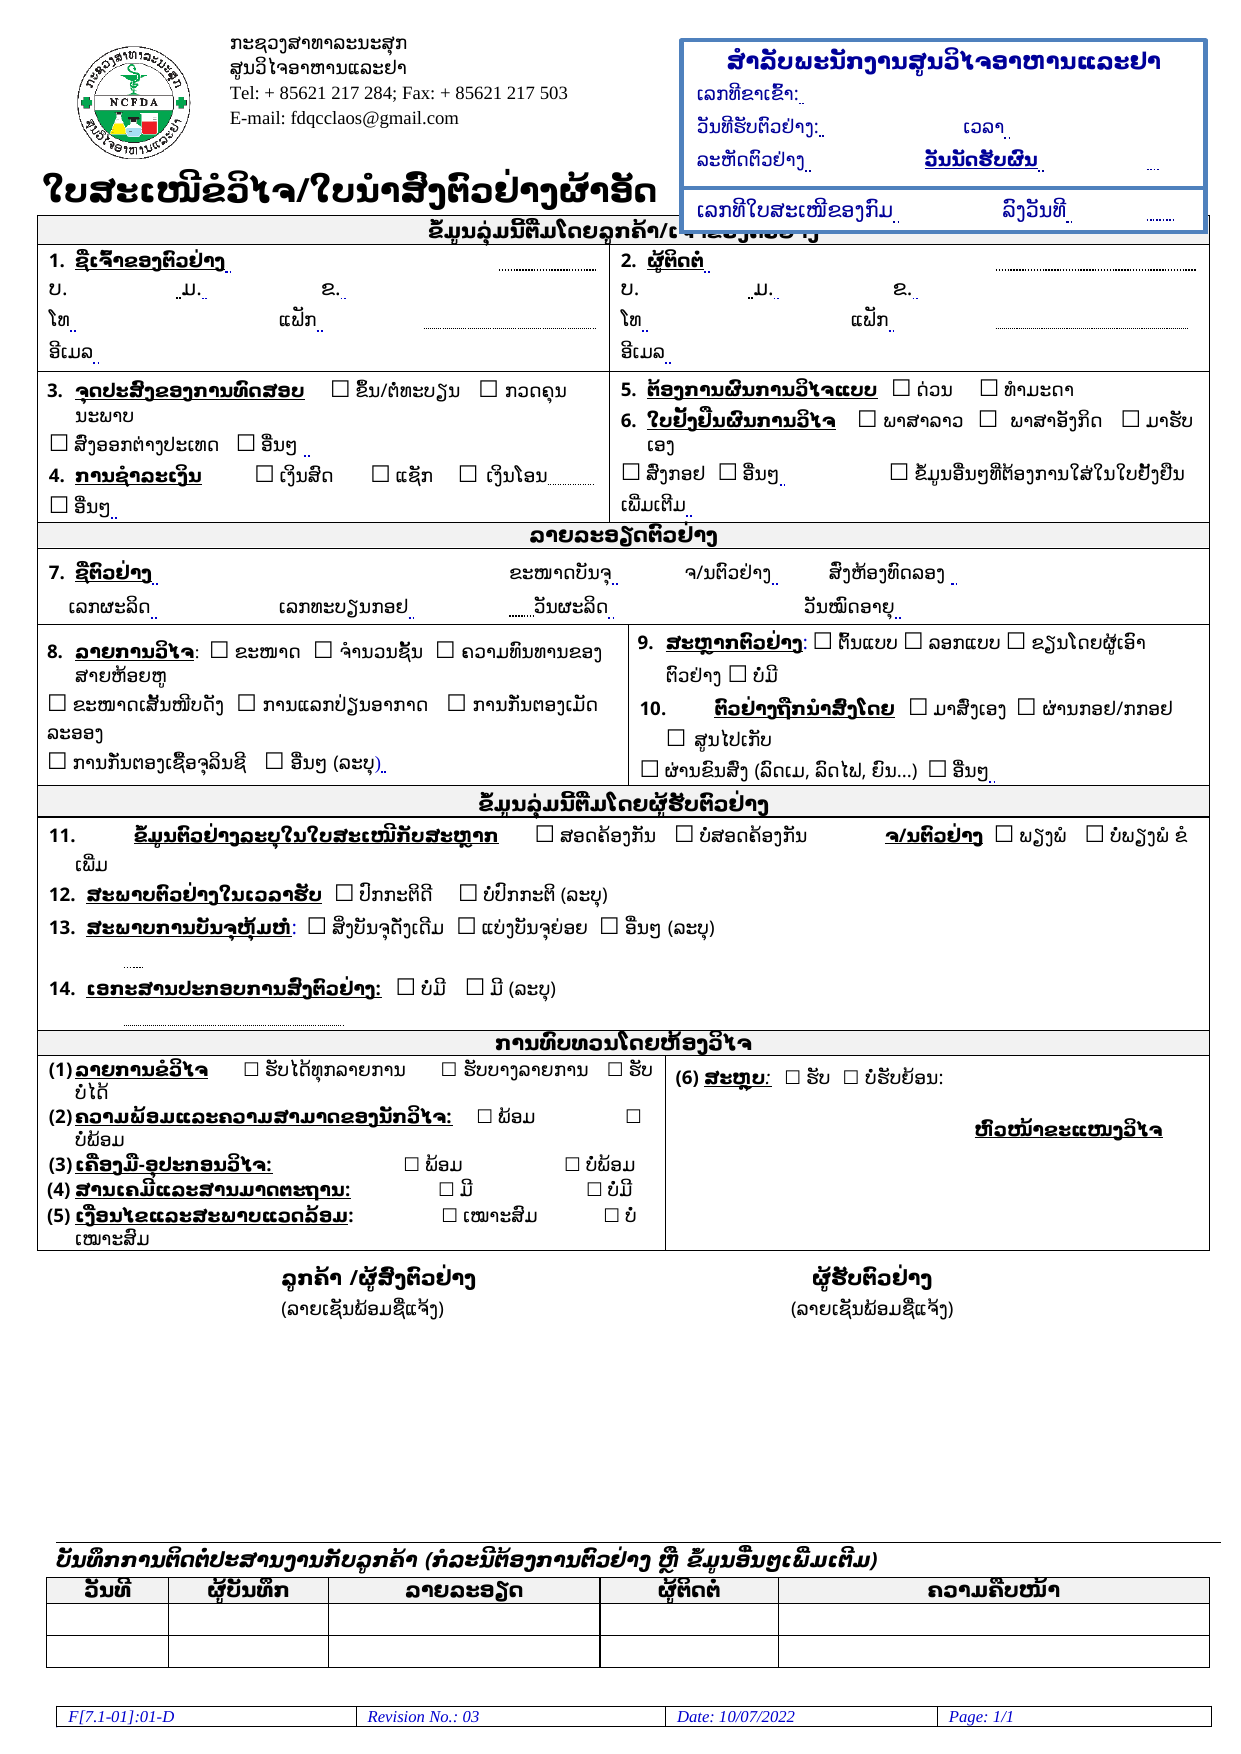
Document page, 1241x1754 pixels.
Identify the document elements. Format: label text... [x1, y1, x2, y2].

table_header ຜູ້ບັນທຶກ [169, 1578, 328, 1603]
table_cell [779, 1636, 1209, 1667]
picture [75, 44, 192, 161]
table_header ຂໍ້​ມູນ​ລຸ່ມ​ນີ້​ຕື່ມ​ໂດຍ​ລູກ​ຄ້າ/​ເຈົ້າຂອງ​ຕົວຢ່າງ [38, 216, 1209, 244]
table_cell [601, 1604, 778, 1635]
table_cell ລາຍ​ລະອຽດ​ຕົວຢ່າງ [38, 523, 1209, 547]
table_cell ຕ້ອງການຜົນການວິໄຈແບບ ດ່ວນ ທຳມະດາ ໃບຢັ້ງຢືນຜົນການວິໄຈ ພາສາລາວ ພາສາອັງກິດ ມາ​ຮັບ​ເອງ ສົ່ງກອຢ ອື່ນໆ ຂໍ້ມູນອື່ນໆທີ່ຕ້ອງການໃສ່ໃນໃບຢັ້ງຢືນເພີ່ມເຕີມ [610, 372, 1209, 522]
table_cell ລາຍການວິໄຈ: ຂະໜາດ ຈຳນວນຊັ້ນ ຄວາມທົນທານຂອງສາຍຫ້ອຍຫູ ຂະໜາດເສັ້ນໜີບດັງ ການແລກປ່ຽນອາກາດ ​ການກັ່ນຕອງເມັດລະອອງ ການກັ່ນຕອງເຊື້ອຈຸລິນຊີ ອື່​ນໆ (ລະ​ບຸ) [38, 625, 628, 785]
table_cell [169, 1604, 328, 1635]
table_cell [779, 1604, 1209, 1635]
table_header ລາຍລະອຽດ [329, 1578, 599, 1603]
table_cell [329, 1636, 599, 1667]
table_cell ຂໍ້ມູນຕົວຢ່າງລະບຸໃນໃບສະເໜີກັບສະຫຼາກ ສອດຄ້ອງກັນ ບໍ່ສອດຄ້ອງກັນ ຈ/ນຕົວຢ່າງ ພຽງພໍ ບໍ່ພຽງພໍ ຂໍເພີ່ມ ສະພາບຕົວຢ່າງໃນເວລາຮັບ ປົກກະຕິດີ ບໍ່ປົກກະຕິ (ລະບຸ) ສະພາບການບັນຈຸຫຸ້ມຫໍ່: ສິ່ງບັນຈຸດັ່ງເດີມ ແບ່ງບັນຈຸຍ່ອຍ ອື່ນໆ (ລະບຸ) ເອ​ກະ​ສານ​ປະ​ກອບ​ການ​ສົ່ງ​ຕົວ​ຢ່າງ: ບໍ່​ມີ ມີ (ລະ​ບຸ) [38, 818, 1209, 1030]
text ລູກຄ້າ /ຜູ້ສົ່ງຕົວຢ່າງ ຜູ້ຮັບຕົວຢ່າງ [206, 1263, 1221, 1292]
text (ລາຍເຊັນພ້ອມຊື່ແຈ້ງ) (ລາຍເຊັນພ້ອມຊື່ແຈ້ງ) [206, 1296, 1221, 1321]
table_cell [47, 1604, 168, 1635]
table_cell ຜູ້ຕິດຕໍ່ ບ. ມ. ຂ. ໂທ ​ແຟັກ ອີ​ເມ​ລ [610, 245, 1209, 371]
table_cell ລາຍການຂໍວິໄຈ ຮັບໄດ້ທຸກລາຍການ ຮັບບາງລາຍການ ຮັບບໍ່ໄດ້ ຄວາມພ້ອມ​ແລະຄວາມ​ສາມາດຂອງນັກວິໄຈ: ພ້ອມ ບໍ່ພ້ອມ ເຄື່ອງມື-ອຸປະກອນວິໄຈ: ພ້ອມ ບໍ່ພ້ອມ ສານ​ເຄມີ​ແລະສານມາດຕະຖານ: ມີ ບໍ່ມີ ເງື່ອນໄຂແລະສະພາບແວດລ້ອມ: ເໝາະສົມ ບໍ່ເໝາະສົມ [38, 1056, 665, 1249]
table_header ວັນທີ [47, 1578, 168, 1603]
table_cell [329, 1604, 599, 1635]
table_cell [47, 1636, 168, 1667]
table_cell ສະຫຼຸບ: ຮັບ ບໍ່ຮັບຍ້ອນ: ຫົວໜ້າຂະແໜງວິໄຈ [666, 1056, 1209, 1249]
table_cell [601, 1636, 778, 1667]
text ບັນທຶກການຕິດຕໍ່ປະສານງານກັບລູກຄ້າ (ກໍລະນີຕ້ອງການຕົວຢ່າງ ຫຼື ຂໍ້ມູນອື່ນໆເພີ່ມເຕີມ) [56, 1543, 1221, 1573]
table_cell ຂໍ້​ມູນລຸ່ມນີ້ຕື່ມໂດຍຜູ້ຮັບຕົວຢ່າງ [38, 786, 1209, 816]
table_cell ສະຫຼາກຕົວຢ່າງ: ຕົ້ນແບບ ລອກແບບ ຂຽນໂດຍຜູ້ເອົາຕົວຢ່າງ ບໍ່ມີ ຕົວຢ່າງຖືກ​ນຳສົ່ງໂດຍ ມາສົ່ງເອງ ​ຜ່ານກອຢ/ກກອຢ ສູນໄປເກັບ ຜ່ານຂົນ​ສົ່ງ​ (ລົດເມ, ລົດໄຟ, ຍົນ...) ອື່ນໆ [629, 625, 1209, 785]
table_header ຄວາມຄືບໜ້າ [779, 1578, 1209, 1603]
table_header ຜູ້ຕິດຕໍ່ [601, 1578, 778, 1603]
table_cell ຊື່​ຕົວຢ່າງ ຂະໜາດ​ບັນຈຸ ຈ/ນ​ຕົວຢ່າງ ​ສົ່ງຫ້ອງທົດລອງ ເລກ​ຜະລິດ ເລກ​ທະບຽນ​​ກອຢ ວັນ​ຜະລິດ ວັນ​ໝົດ​ອາຍຸ [38, 549, 1209, 624]
table_cell ຊື່ເຈົ້າຂອງຕົວຢ່າງ ບ. ມ. ຂ. ໂທ ​ແຟັກ ອີ​ເມ​ລ [38, 245, 609, 371]
table_cell ການທົບທວນໂດຍຫ້ອງວິໄຈ [38, 1031, 1209, 1055]
table_cell ຈຸດປະສົງ​ຂອງການ​ທົດ​ສອບ ​ ​ຂຶ້ນ/ຕໍ່​ທະບຽນ ກວດຄຸນ​ນະພາ​ບ ສົ່ງ​ອອກ​ຕ່າງປະ​ເທດ ອື່ນໆ ການ​ຊຳລະ​ເງິນ ເງິນສົດ ແຊັກ ເງິນໂອນ ອື່ນໆ [38, 372, 609, 522]
table_cell [169, 1636, 328, 1667]
